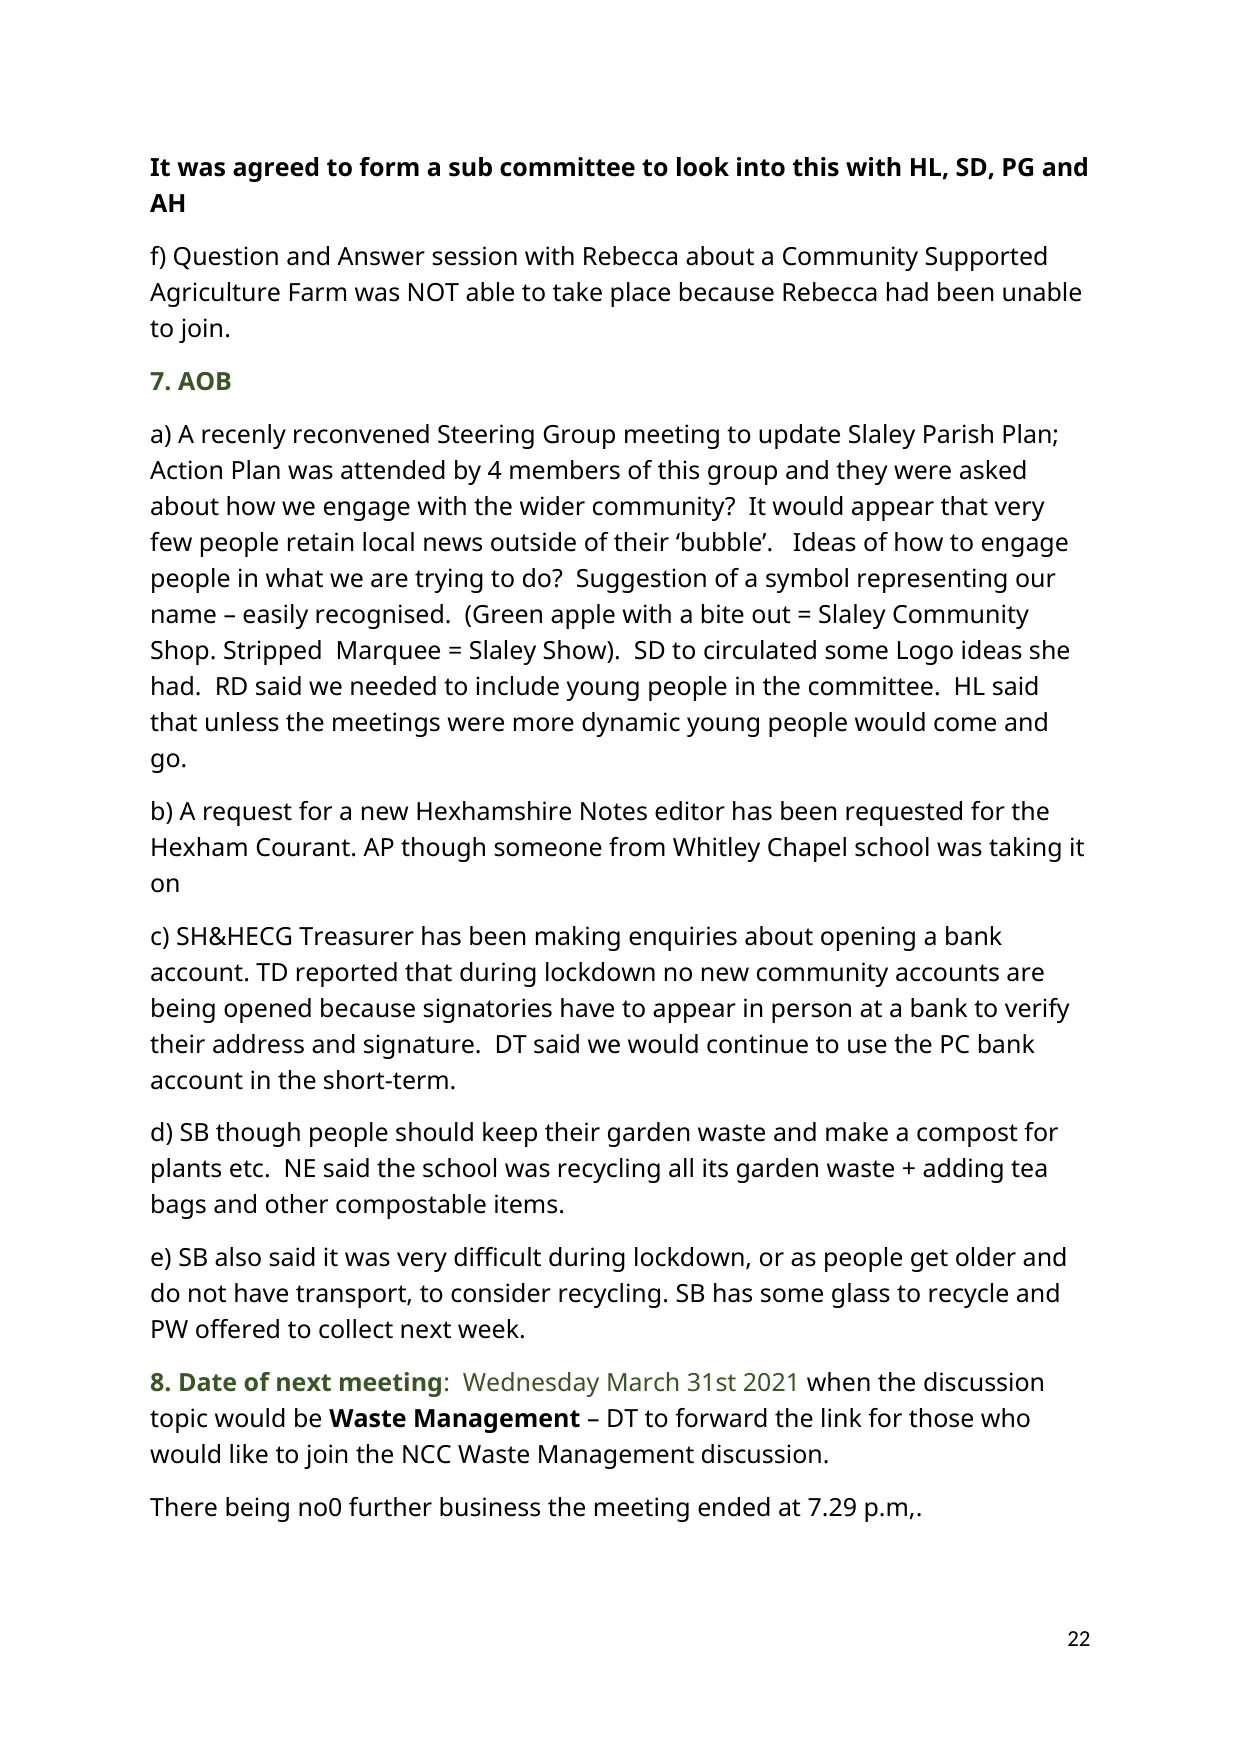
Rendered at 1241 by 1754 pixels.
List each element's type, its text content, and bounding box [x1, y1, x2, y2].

text f) Question and Answer session with Rebecca about a Community Supported Agriculture Farm was NOT able to take place because Rebecca had been unable to join. [150, 239, 1090, 345]
text a) A recenly reconvened Steering Group meeting to update Slaley Parish Plan; Action Plan was attended by 4 members of this group and they were asked about how we engage with the wider community? It would appear that very few people retain local news outside of their ‘bubble’. Ideas of how to engage people in what we are trying to do? Suggestion of a symbol representing our name – easily recognised. (Green apple with a bite out = Slaley Community Shop. Stripped Marquee = Slaley Show). SD to circulated some Logo ideas she had. RD said we needed to include young people in the committee. HL said that unless the meetings were more dynamic young people would come and go. [150, 416, 1090, 775]
text 8. Date of next meeting: Wednesday March 31st 2021 when the discussion topic would be Waste Management – DT to forward the link for those who would like to join the NCC Waste Management discussion. [150, 1364, 1090, 1471]
text c) SH&HECG Treasurer has been making enquiries about opening a bank account. TD reported that during lockdown no new community accounts are being opened because signatories have to appear in person at a bank to verify their address and signature. DT said we would continue to use the PC bank account in the short-term. [150, 918, 1090, 1096]
text There being no0 further business the meeting ended at 7.29 p.m,. [150, 1489, 1090, 1523]
text d) SB though people should keep their garden waste and make a compost for plants etc. NE said the school was recycling all its garden waste + adding tea bags and other compostable items. [150, 1115, 1090, 1221]
text b) A request for a new Hexhamshire Notes editor has been requested for the Hexham Courant. AP though someone from Whitley Chapel school was taking it on [150, 793, 1090, 899]
text 7. AOB [150, 363, 1090, 398]
text It was agreed to form a sub committee to look into this with HL, SD, PG and AH [150, 150, 1090, 220]
text e) SB also said it was very difficult during lockdown, or as people get older and do not have transport, to consider recycling. SB has some glass to recycle and PW offered to collect next week. [150, 1240, 1090, 1346]
